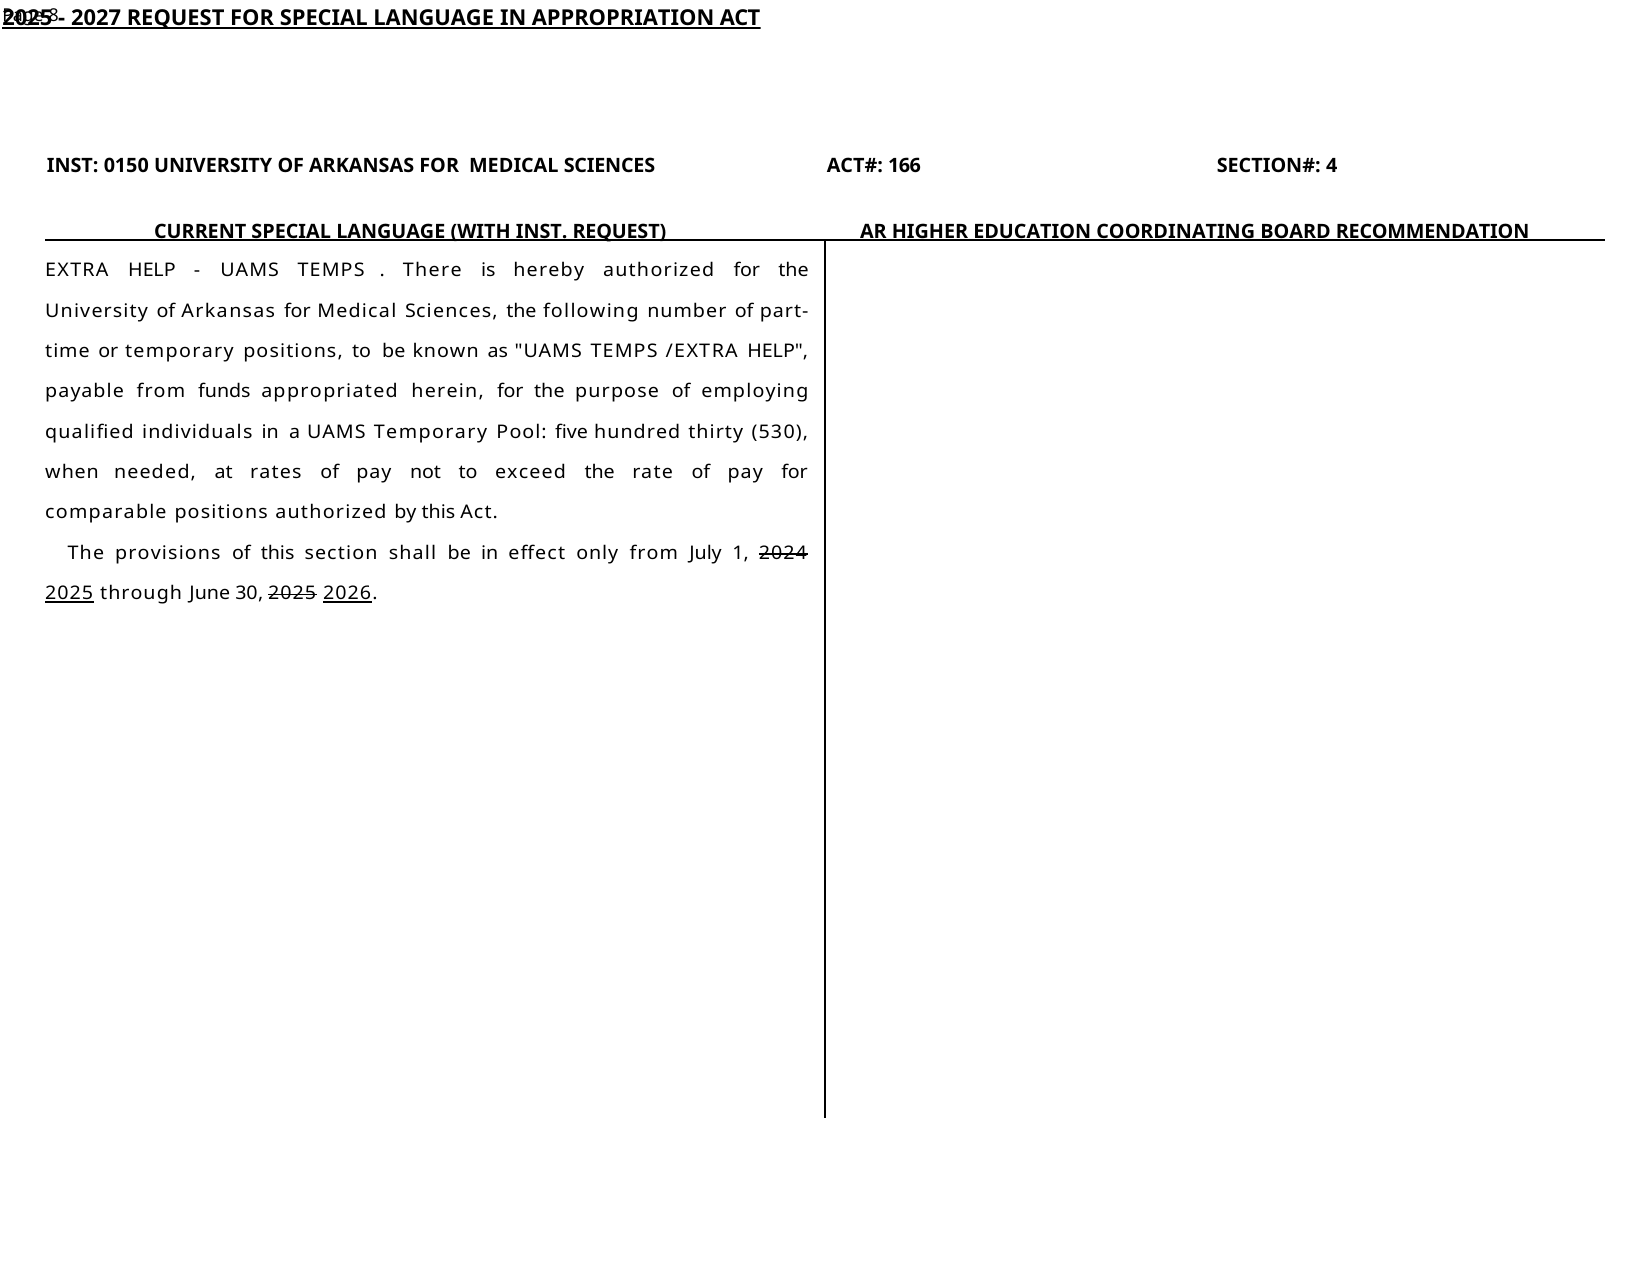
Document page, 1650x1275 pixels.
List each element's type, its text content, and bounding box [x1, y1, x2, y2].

text INST: 0150 UNIVERSITY OF ARKANSAS FOR MEDICAL SCIENCES ACT#: 166 SECTION#: 4 [47, 151, 1567, 178]
text CURRENT SPECIAL LANGUAGE (WITH INST. REQUEST) AR HIGHER EDUCATION COORDINATING BOARD RECOMMENDATION [154, 217, 1567, 244]
text EXTRA HELP - UAMS TEMPS . There is hereby authorized for the University of Arkansas for Medical Sciences, the following number of part- time or temporary positions, to be known as "UAMS TEMPS /EXTRA HELP", payable from funds appropriated herein, for the purpose of employing qualified individuals in a UAMS Temporary Pool: five hundred thirty (530), when needed, at rates of pay not to exceed the rate of pay for comparable positions authorized by this Act. [45, 257, 808, 524]
text The provisions of this section shall be in effect only from July 1, 2024 2025 through June 30, 2025 2026. [45, 539, 807, 605]
